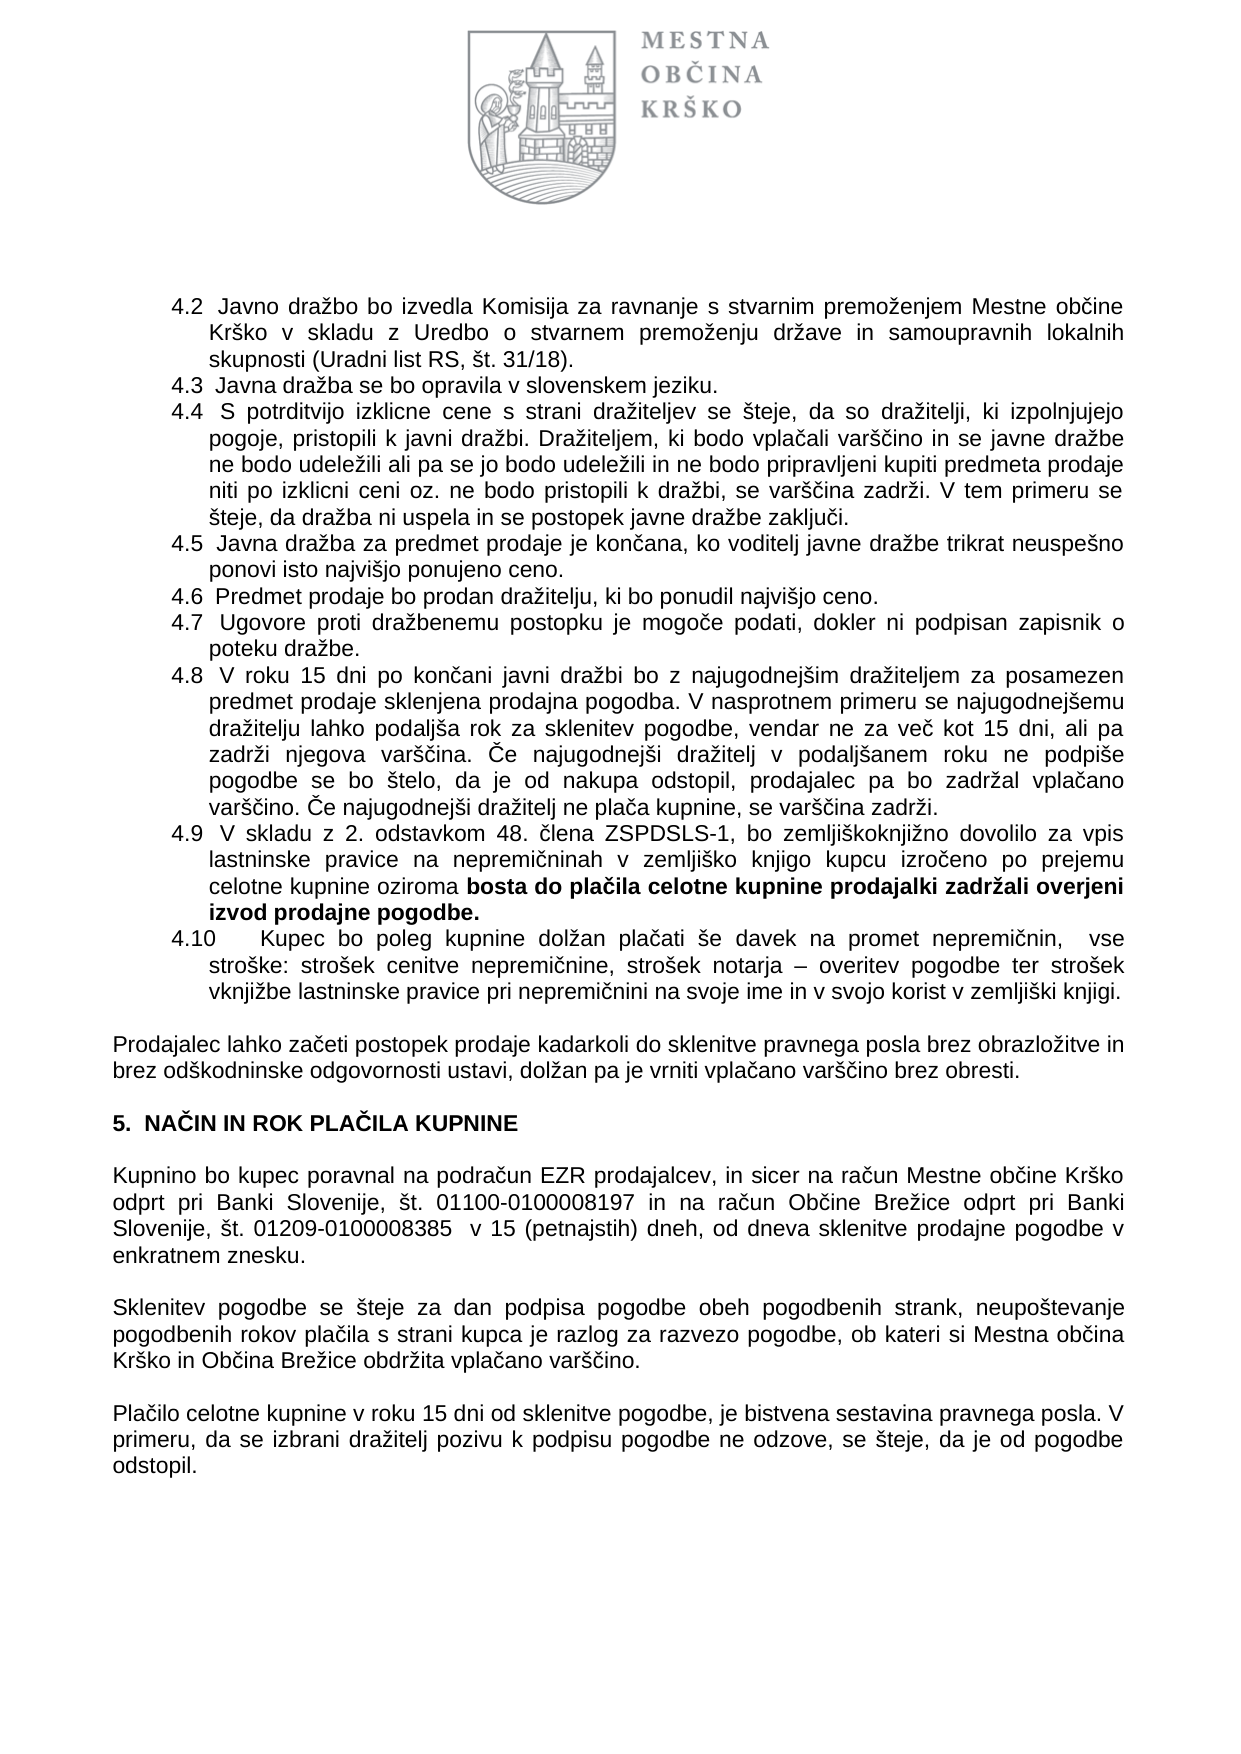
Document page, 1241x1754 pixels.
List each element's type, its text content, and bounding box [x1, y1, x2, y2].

list Ugovore proti dražbenemu postopku je mogoče podati, dokler ni podpisan zapisnik o poteku dražbe. [171, 609, 1125, 662]
list V skladu z 2. odstavkom 48. člena ZSPDSLS-1, bo zemljiškoknjižno dovolilo za vpis lastninske pravice na nepremičninah v zemljiško knjigo kupcu izročeno po prejemu celotne kupnine oziroma bosta do plačila celotne kupnine prodajalki zadržali overjeni izvod prodajne pogodbe. [171, 820, 1125, 925]
list Javna dražba se bo opravila v slovenskem jeziku. [171, 372, 1125, 398]
text Prodajalec lahko začeti postopek prodaje kadarkoli do sklenitve pravnega posla brez obrazložitve in brez odškodninske odgovornosti ustavi, dolžan pa je vrniti vplačano varščino brez obresti. [112, 1031, 1125, 1083]
picture [466, 29, 771, 207]
text Kupnino bo kupec poravnal na podračun EZR prodajalcev, in sicer na račun Mestne občine Krško odprt pri Banki Slovenije, št. 01100-0100008197 in na račun Občine Brežice odprt pri Banki Slovenije, št. 01209-0100008385 v 15 (petnajstih) dneh, od dneva sklenitve prodajne pogodbe v enkratnem znesku. [112, 1162, 1125, 1268]
list V roku 15 dni po končani javni dražbi bo z najugodnejšim dražiteljem za posamezen predmet prodaje sklenjena prodajna pogodba. V nasprotnem primeru se najugodnejšemu dražitelju lahko podaljša rok za sklenitev pogodbe, vendar ne za več kot 15 dni, ali pa zadrži njegova varščina. Če najugodnejši dražitelj v podaljšanem roku ne podpiše pogodbe se bo štelo, da je od nakupa odstopil, prodajalec pa bo zadržal vplačano varščino. Če najugodnejši dražitelj ne plača kupnine, se varščina zadrži. [171, 662, 1125, 820]
list Kupec bo poleg kupnine dolžan plačati še davek na promet nepremičnin, vse stroške: strošek cenitve nepremičnine, strošek notarja – overitev pogodbe ter strošek vknjižbe lastninske pravice pri nepremičnini na svoje ime in v svojo korist v zemljiški knjigi. [171, 925, 1125, 1004]
list Javna dražba za predmet prodaje je končana, ko voditelj javne dražbe trikrat neuspešno ponovi isto najvišjo ponujeno ceno. [171, 530, 1125, 583]
list Predmet prodaje bo prodan dražitelju, ki bo ponudil najvišjo ceno. [171, 583, 1125, 609]
text Sklenitev pogodbe se šteje za dan podpisa pogodbe obeh pogodbenih strank, neupoštevanje pogodbenih rokov plačila s strani kupca je razlog za razvezo pogodbe, ob kateri si Mestna občina Krško in Občina Brežice obdržita vplačano varščino. [112, 1294, 1125, 1373]
text Plačilo celotne kupnine v roku 15 dni od sklenitve pogodbe, je bistvena sestavina pravnega posla. V primeru, da se izbrani dražitelj pozivu k podpisu pogodbe ne odzove, se šteje, da je od pogodbe odstopil. [112, 1400, 1125, 1479]
list S potrditvijo izklicne cene s strani dražiteljev se šteje, da so dražitelji, ki izpolnjujejo pogoje, pristopili k javni dražbi. Dražiteljem, ki bodo vplačali varščino in se javne dražbe ne bodo udeležili ali pa se jo bodo udeležili in ne bodo pripravljeni kupiti predmeta prodaje niti po izklicni ceni oz. ne bodo pristopili k dražbi, se varščina zadrži. V tem primeru se šteje, da dražba ni uspela in se postopek javne dražbe zaključi. [171, 398, 1125, 530]
text 5. NAČIN IN ROK PLAČILA KUPNINE [112, 1110, 1125, 1136]
list Javno dražbo bo izvedla Komisija za ravnanje s stvarnim premoženjem Mestne občine Krško v skladu z Uredbo o stvarnem premoženju države in samoupravnih lokalnih skupnosti (Uradni list RS, št. 31/18). [171, 293, 1125, 372]
